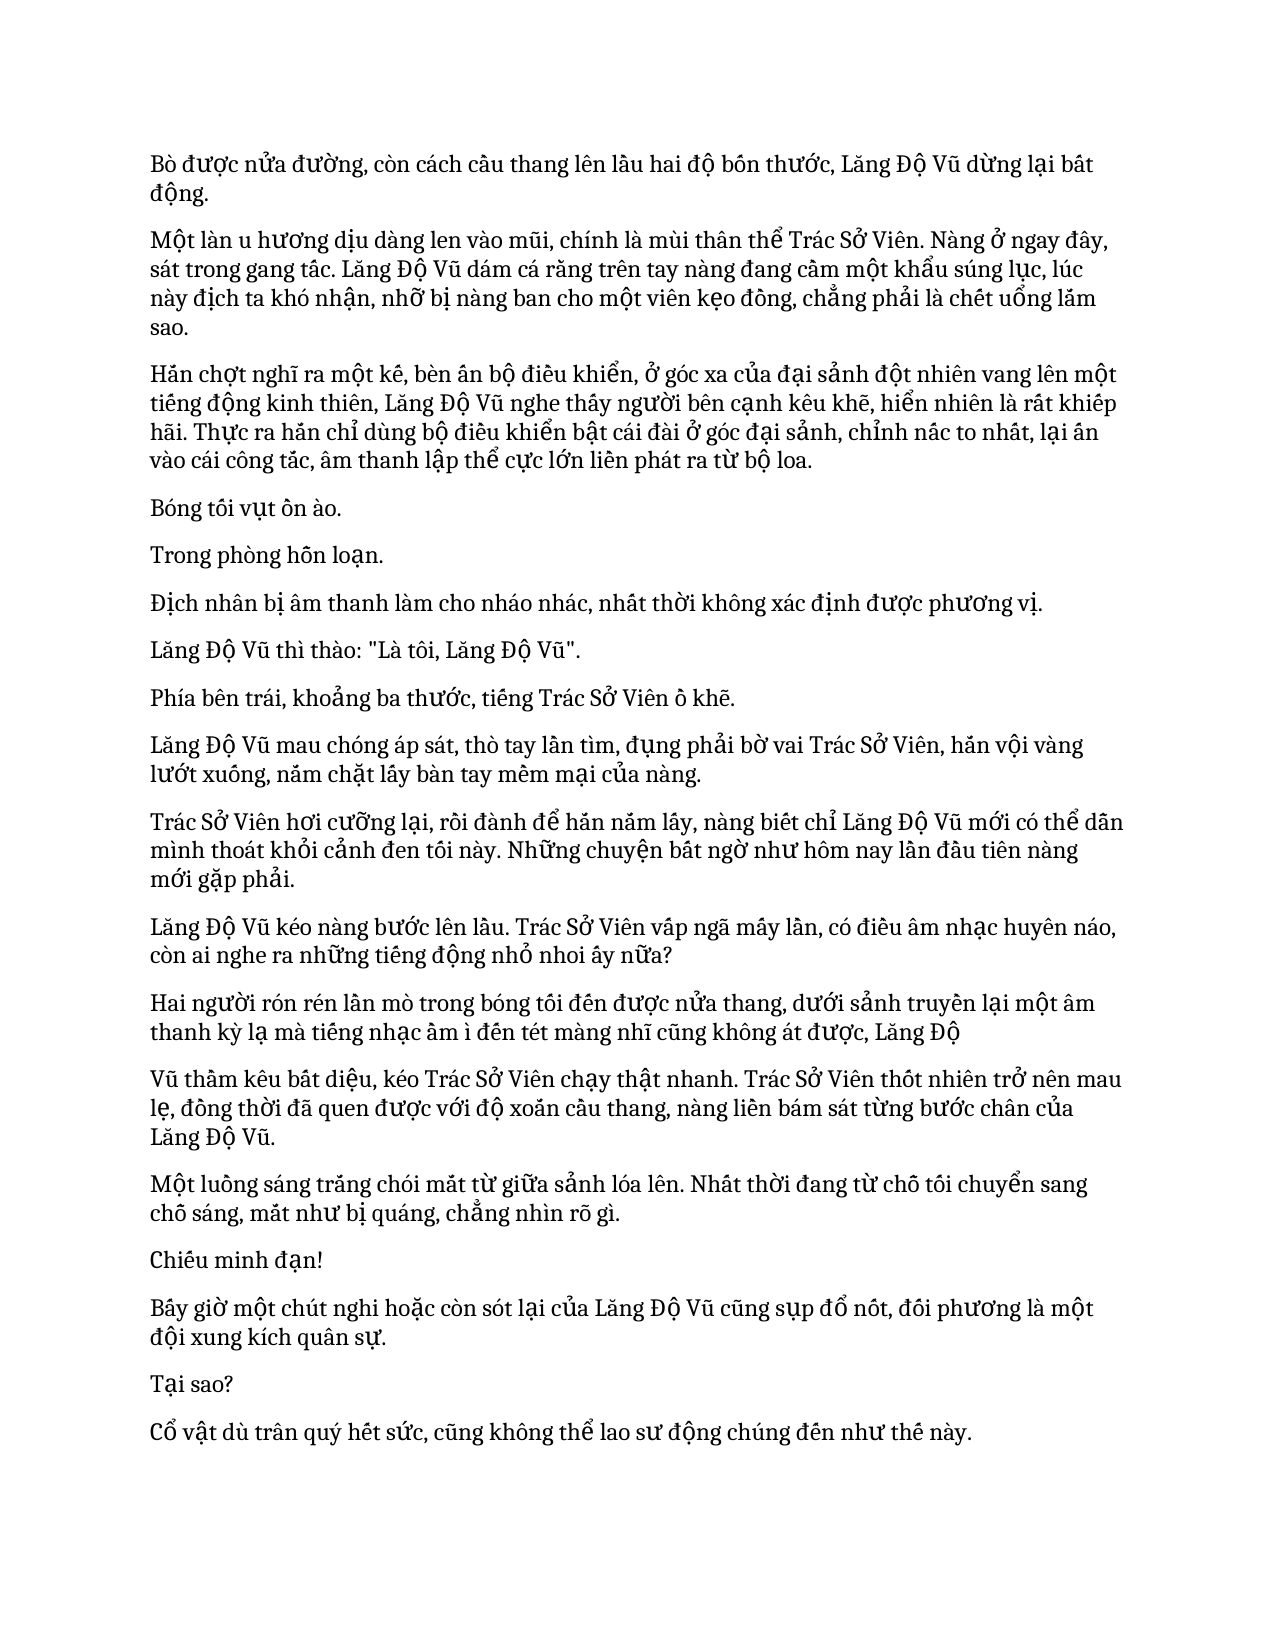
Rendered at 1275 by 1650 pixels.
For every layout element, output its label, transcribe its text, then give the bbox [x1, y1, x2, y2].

text Hắn chợt nghĩ ra một kế, bèn ấn bộ điều khiển, ở góc xa của đại sảnh đột nhiên vang lên một tiếng động kinh thiên, Lăng Độ Vũ nghe thấy người bên cạnh kêu khẽ, hiển nhiên là rất khiếp hãi. Thực ra hắn chỉ dùng bộ điều khiển bật cái đài ở góc đại sảnh, chỉnh nấc to nhất, lại ấn vào cái công tắc, âm thanh lập thể cực lớn liền phát ra từ bộ loa. [150, 360, 1125, 475]
text Trong phòng hỗn loạn. [150, 541, 1125, 570]
text Địch nhân bị âm thanh làm cho nháo nhác, nhất thời không xác định được phương vị. [150, 589, 1125, 617]
text Hai người rón rén lần mò trong bóng tối đến được nửa thang, dưới sảnh truyền lại một âm thanh kỳ lạ mà tiếng nhạc ầm ì đến tét màng nhĩ cũng không át được, Lăng Độ [150, 989, 1125, 1046]
text Tại sao? [150, 1370, 1125, 1399]
text Chiếu minh đạn! [150, 1246, 1125, 1275]
text Cổ vật dù trân quý hết sức, cũng không thể lao sư động chúng đến như thế này. [150, 1417, 1125, 1446]
text Phía bên trái, khoảng ba thước, tiếng Trác Sở Viên ồ khẽ. [150, 684, 1125, 712]
text Bấy giờ một chút nghi hoặc còn sót lại của Lăng Độ Vũ cũng sụp đổ nốt, đối phương là một đội xung kích quân sự. [150, 1294, 1125, 1351]
text Bóng tối vụt ồn ào. [150, 494, 1125, 522]
text Lăng Độ Vũ kéo nàng bước lên lầu. Trác Sở Viên vấp ngã mấy lần, có điều âm nhạc huyên náo, còn ai nghe ra những tiếng động nhỏ nhoi ấy nữa? [150, 912, 1125, 970]
text Trác Sở Viên hơi cưỡng lại, rồi đành để hắn nắm lấy, nàng biết chỉ Lăng Độ Vũ mới có thể dẫn mình thoát khỏi cảnh đen tối này. Những chuyện bất ngờ như hôm nay lần đầu tiên nàng mới gặp phải. [150, 807, 1125, 894]
text Một luồng sáng trắng chói mắt từ giữa sảnh lóa lên. Nhất thời đang từ chỗ tối chuyển sang chỗ sáng, mắt như bị quáng, chẳng nhìn rõ gì. [150, 1170, 1125, 1227]
text Lăng Độ Vũ mau chóng áp sát, thò tay lần tìm, đụng phải bờ vai Trác Sở Viên, hắn vội vàng lướt xuống, nắm chặt lấy bàn tay mềm mại của nàng. [150, 731, 1125, 789]
text Vũ thầm kêu bất diệu, kéo Trác Sở Viên chạy thật nhanh. Trác Sở Viên thốt nhiên trở nên mau lẹ, đồng thời đã quen được với độ xoắn cầu thang, nàng liền bám sát từng bước chân của Lăng Độ Vũ. [150, 1065, 1125, 1151]
text Bò được nửa đường, còn cách cầu thang lên lầu hai độ bốn thước, Lăng Độ Vũ dừng lại bất động. [150, 150, 1125, 207]
text Một làn u hương dịu dàng len vào mũi, chính là mùi thân thể Trác Sở Viên. Nàng ở ngay đây, sát trong gang tấc. Lăng Độ Vũ dám cá rằng trên tay nàng đang cầm một khẩu súng lục, lúc này địch ta khó nhận, nhỡ bị nàng ban cho một viên kẹo đồng, chẳng phải là chết uổng lắm sao. [150, 226, 1125, 341]
text Lăng Độ Vũ thì thào: "Là tôi, Lăng Độ Vũ". [150, 636, 1125, 665]
